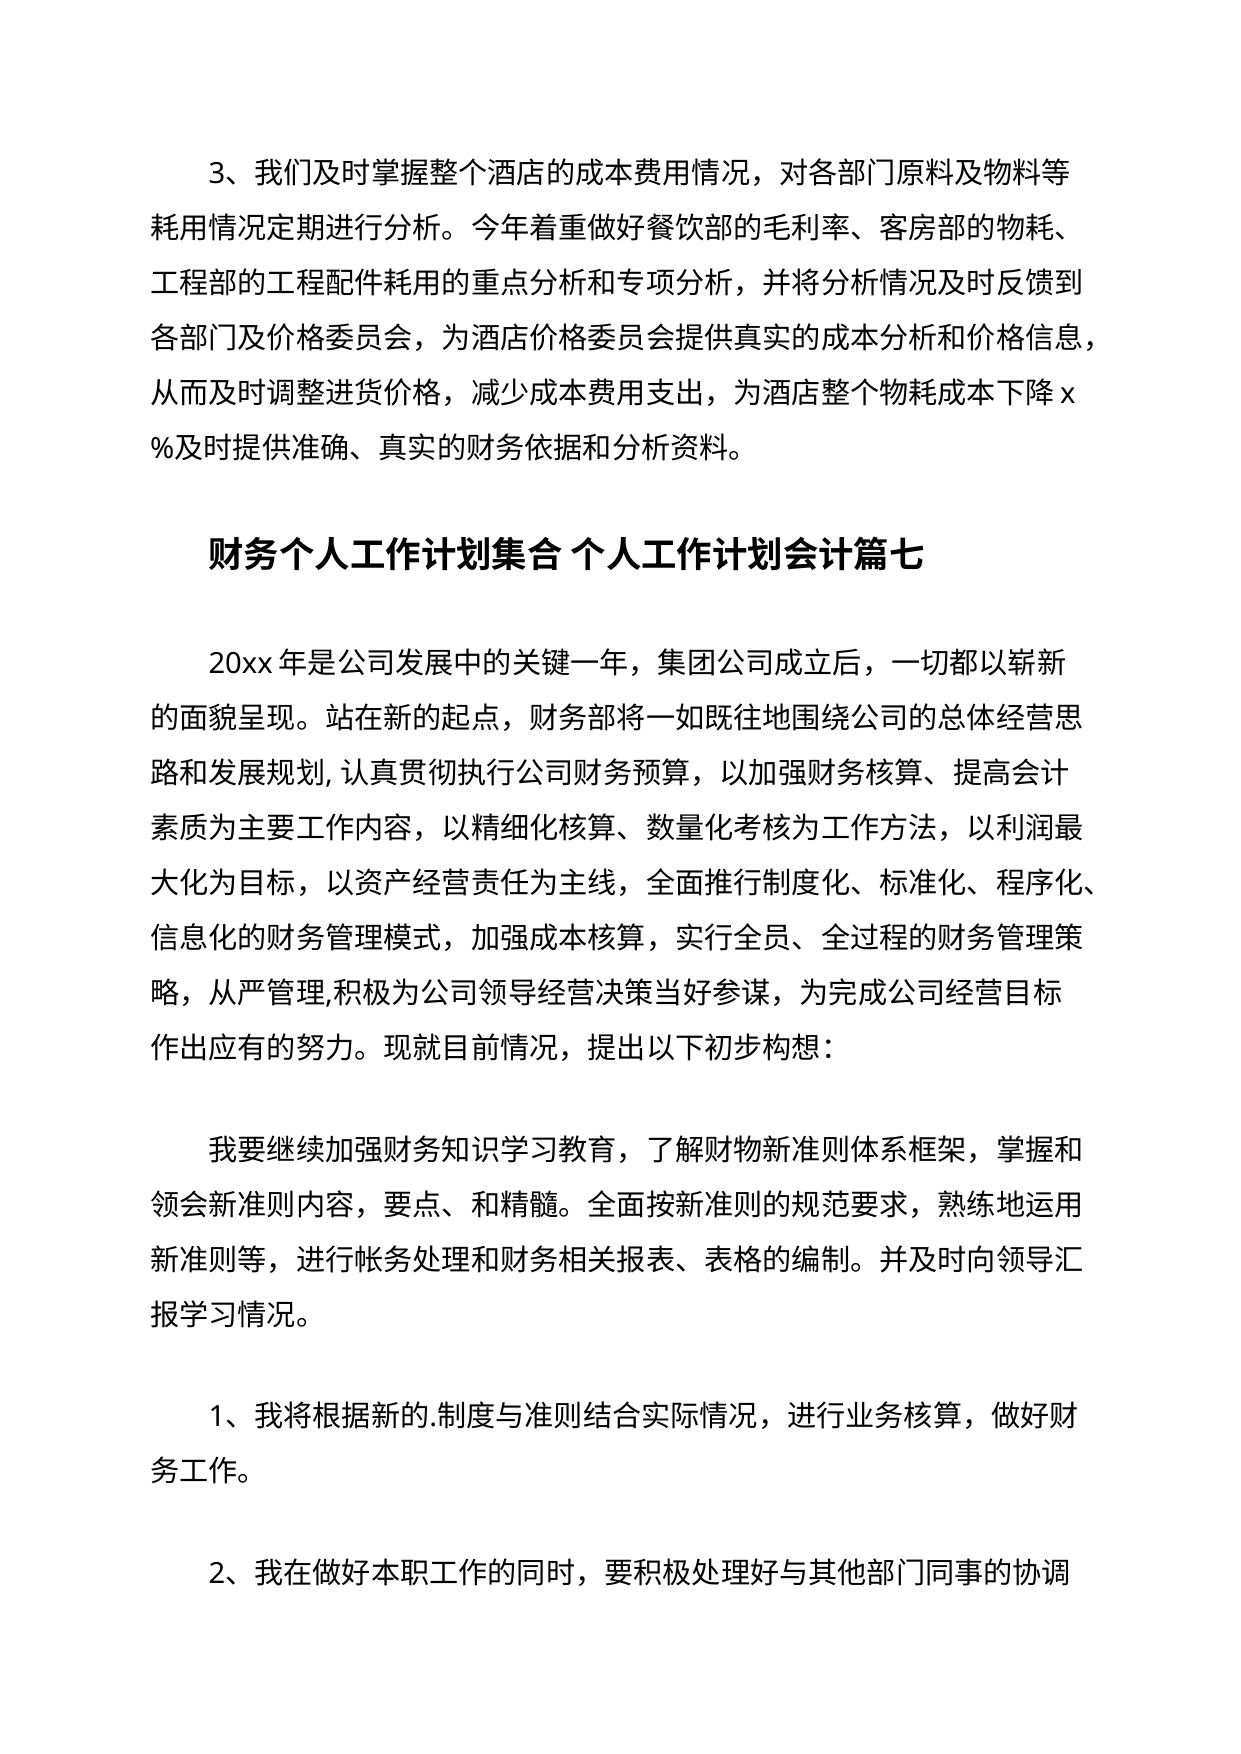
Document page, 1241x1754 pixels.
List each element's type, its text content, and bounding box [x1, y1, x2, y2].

text 财务个人工作计划集合 个人工作计划会计篇七 [150, 527, 1090, 578]
text 我要继续加强财务知识学习教育，了解财物新准则体系框架，掌握和领会新准则内容，要点、和精髓。全面按新准则的规范要求，熟练地运用新准则等，进行帐务处理和财务相关报表、表格的编制。并及时向领导汇报学习情况。 [150, 1126, 1090, 1333]
text 3、我们及时掌握整个酒店的成本费用情况，对各部门原料及物料等耗用情况定期进行分析。今年着重做好餐饮部的毛利率、客房部的物耗、工程部的工程配件耗用的重点分析和专项分析，并将分析情况及时反馈到各部门及价格委员会，为酒店价格委员会提供真实的成本分析和价格信息，从而及时调整进货价格，减少成本费用支出，为酒店整个物耗成本下降x%及时提供准确、真实的财务依据和分析资料。 [150, 150, 1090, 467]
text 20xx年是公司发展中的关键一年，集团公司成立后，一切都以崭新的面貌呈现。站在新的起点，财务部将一如既往地围绕公司的总体经营思路和发展规划, 认真贯彻执行公司财务预算，以加强财务核算、提高会计素质为主要工作内容，以精细化核算、数量化考核为工作方法，以利润最大化为目标，以资产经营责任为主线，全面推行制度化、标准化、程序化、信息化的财务管理模式，加强成本核算，实行全员、全过程的财务管理策略，从严管理,积极为公司领导经营决策当好参谋，为完成公司经营目标作出应有的努力。现就目前情况，提出以下初步构想： [150, 640, 1090, 1067]
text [150, 1550, 1090, 1592]
text 1、我将根据新的.制度与准则结合实际情况，进行业务核算，做好财务工作。 [150, 1393, 1090, 1490]
